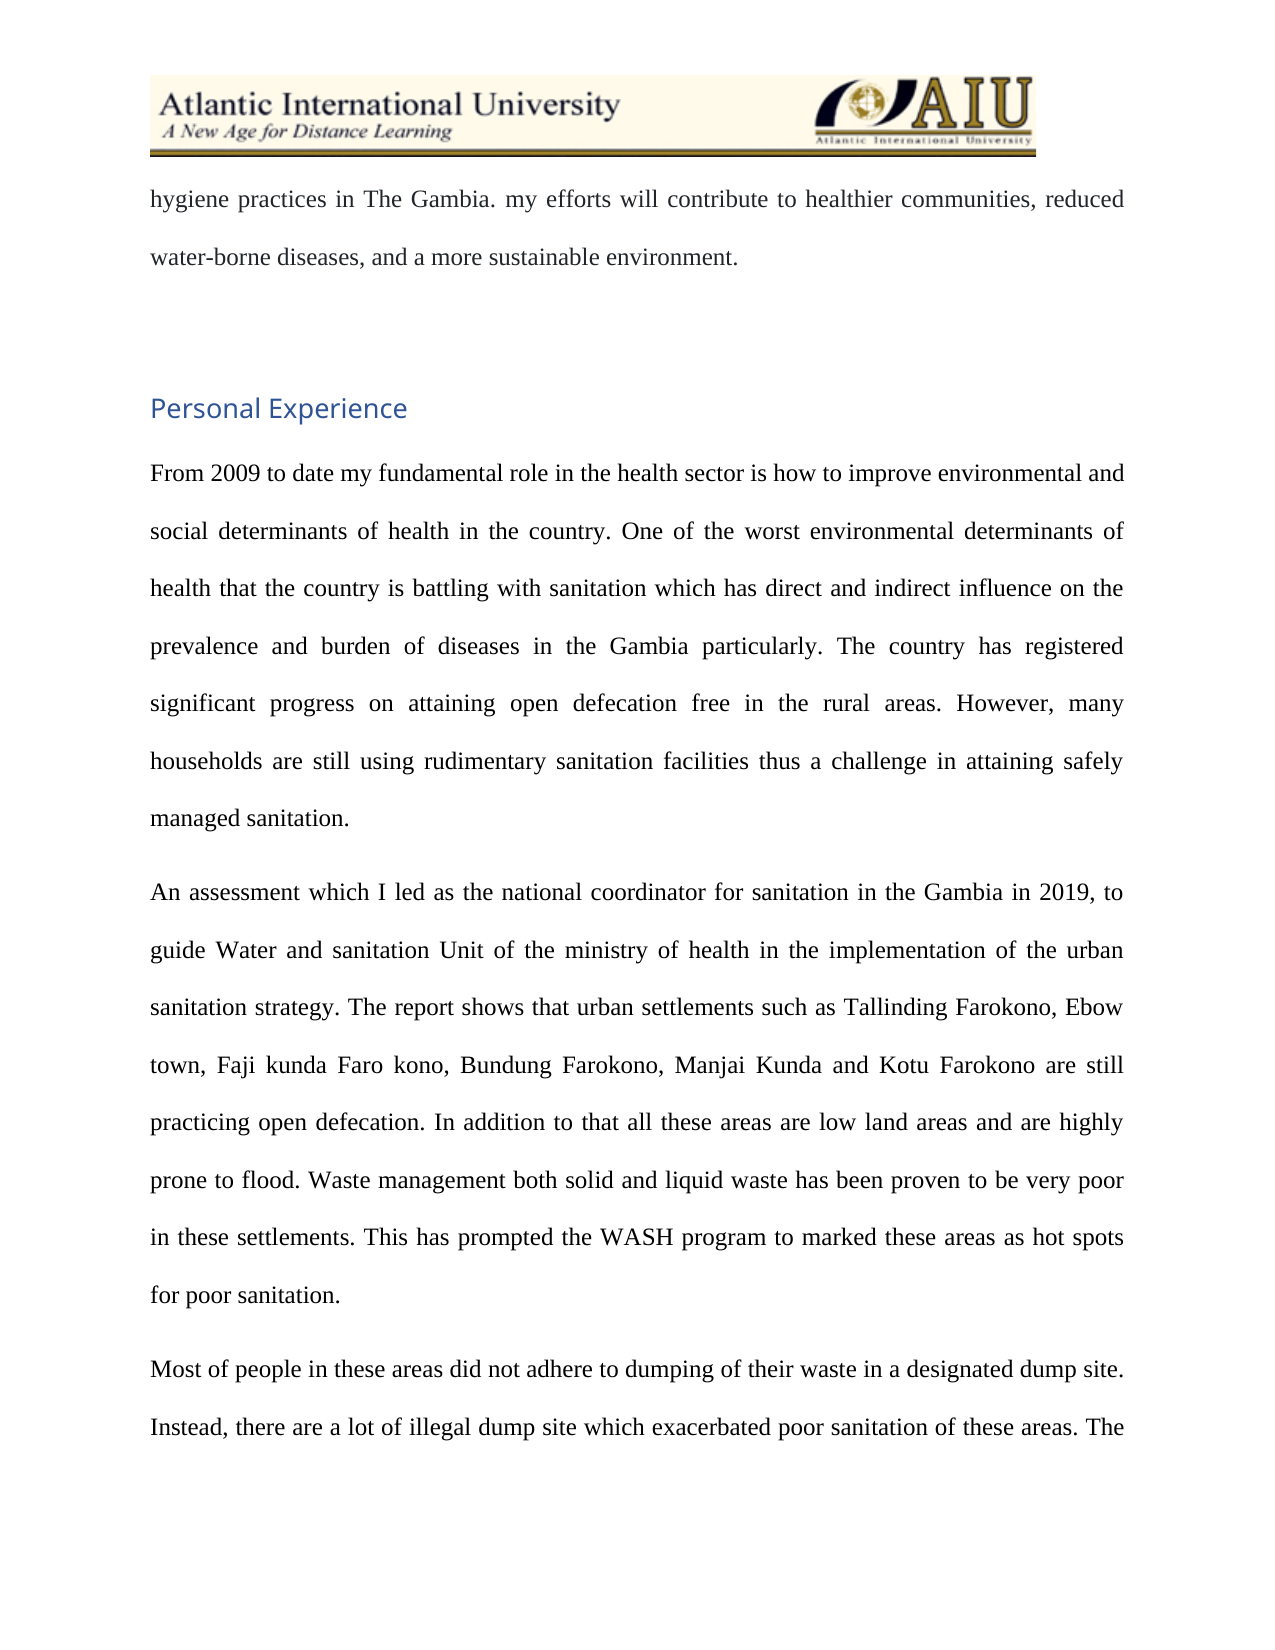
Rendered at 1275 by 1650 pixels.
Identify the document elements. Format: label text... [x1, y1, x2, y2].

subtitle Personal Experience [150, 390, 1125, 427]
picture [150, 75, 1037, 157]
text An assessment which I led as the national coordinator for sanitation in the Gambia in 2019, to guide Water and sanitation Unit of the ministry of health in the implementation of the urban sanitation strategy. The report shows that urban settlements such as Tallinding Farokono, Ebow town, Faji kunda Faro kono, Bundung Farokono, Manjai Kunda and Kotu Farokono are still practicing open defecation. In addition to that all these areas are low land areas and are highly prone to flood. Waste management both solid and liquid waste has been proven to be very poor in these settlements. This has prompted the WASH program to marked these areas as hot spots for poor sanitation. [150, 877, 1125, 1309]
text From 2009 to date my fundamental role in the health sector is how to improve environmental and social determinants of health in the country. One of the worst environmental determinants of health that the country is battling with sanitation which has direct and indirect influence on the prevalence and burden of diseases in the Gambia particularly. The country has registered significant progress on attaining open defecation free in the rural areas. However, many households are still using rudimentary sanitation facilities thus a challenge in attaining safely managed sanitation. [150, 458, 1125, 832]
